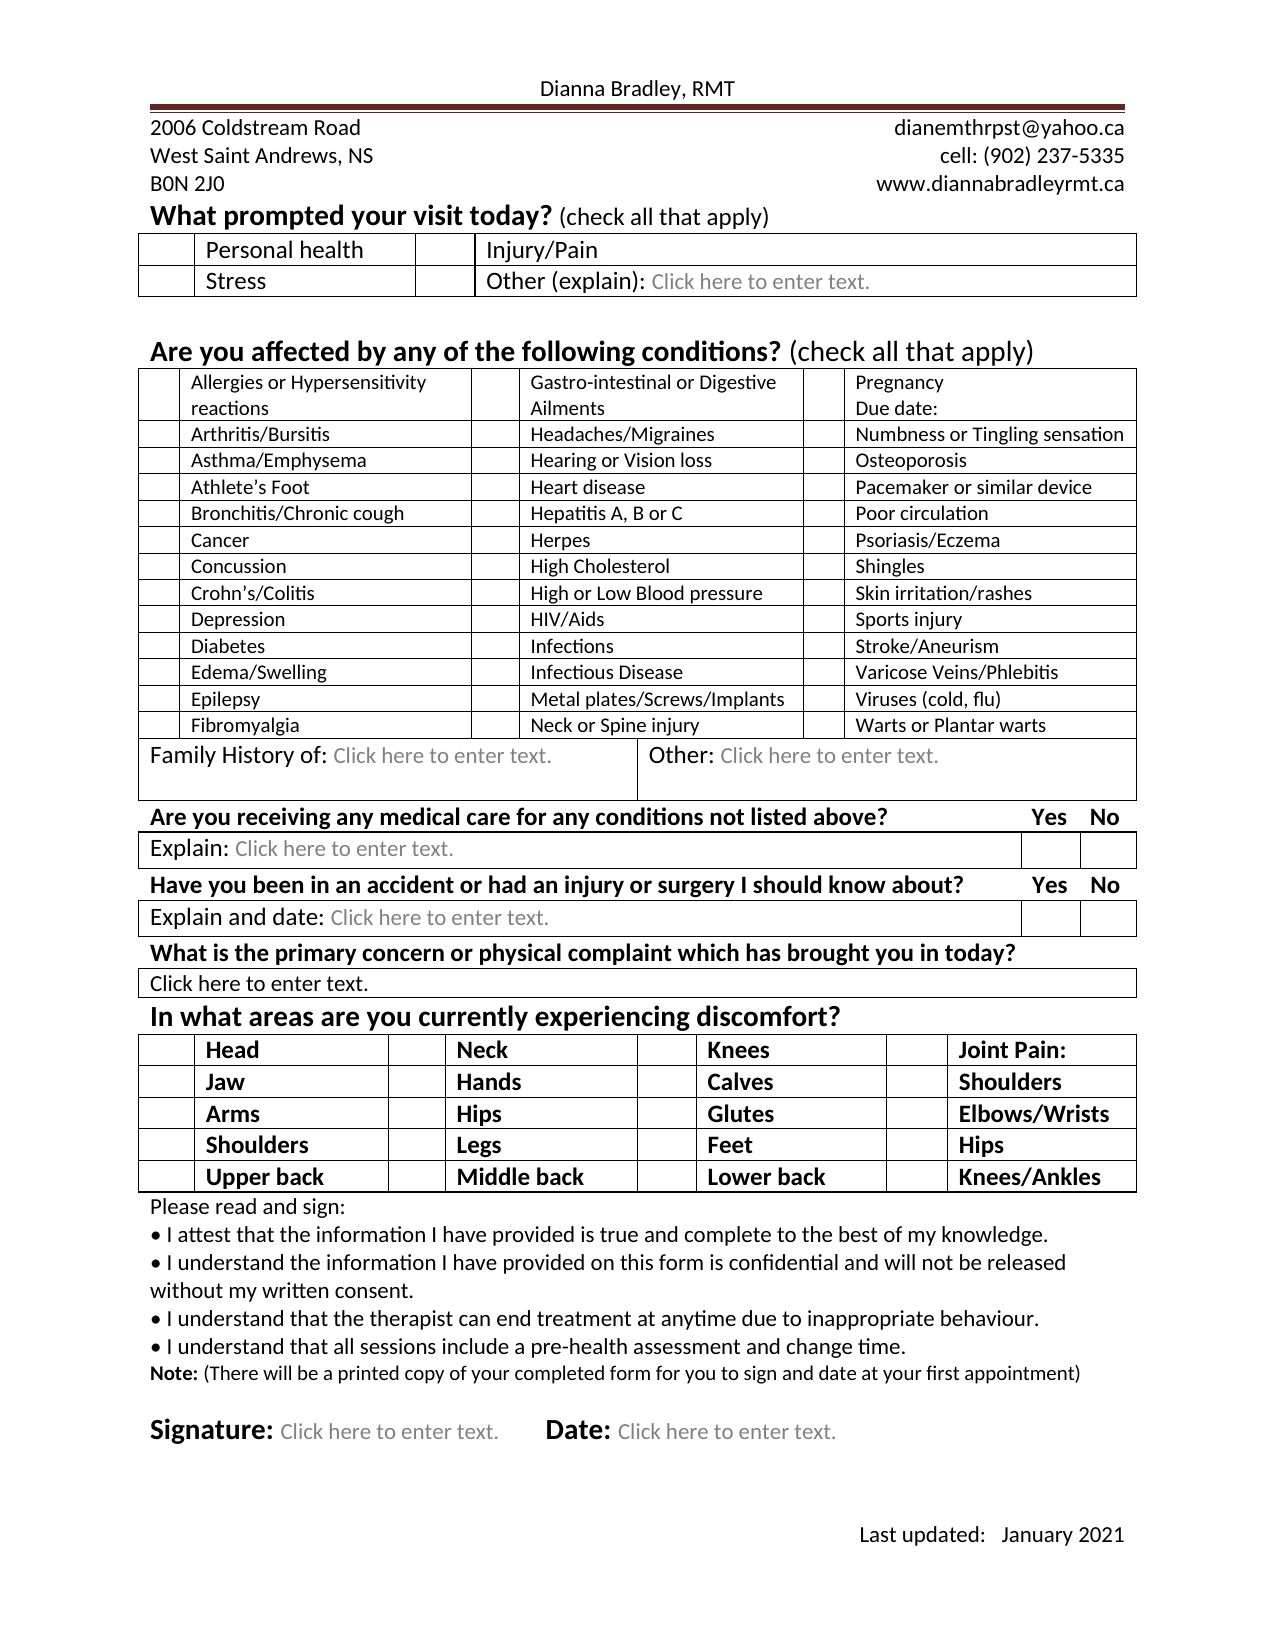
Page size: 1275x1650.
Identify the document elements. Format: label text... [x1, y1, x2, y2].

table_cell [887, 1161, 947, 1191]
table_cell [472, 712, 519, 738]
table_header Explain and date: [139, 901, 1021, 936]
table_cell Family History of: [139, 739, 637, 800]
text In what areas are you currently experiencing discomfort? [150, 998, 1125, 1033]
table_header Explain: [139, 833, 1021, 868]
table_cell Diabetes [180, 633, 471, 658]
table_header Pregnancy Due date: [845, 369, 1136, 420]
table_cell [472, 633, 519, 658]
table_cell Stress [195, 266, 415, 296]
table_cell Shingles [845, 554, 1136, 579]
table_cell Epilepsy [180, 686, 471, 711]
table_cell [139, 421, 179, 447]
table_cell [804, 501, 844, 526]
table_cell [804, 554, 844, 579]
table_cell [804, 580, 844, 605]
table_cell Numbness or Tingling sensation [845, 421, 1136, 447]
table_cell Calves [697, 1066, 886, 1097]
table_cell Osteoporosis [845, 448, 1136, 473]
table_cell [389, 1161, 445, 1191]
table_cell Pacemaker or similar device [845, 474, 1136, 499]
table_cell Cancer [180, 527, 471, 552]
table_cell [139, 633, 179, 658]
table_cell HIV/Aids [520, 606, 803, 632]
table_cell [139, 266, 194, 296]
table_cell Knees/Ankles [948, 1161, 1136, 1191]
table_cell Psoriasis/Eczema [845, 527, 1136, 552]
text • I understand the information I have provided on this form is confidential and will not be released without my written consent. [150, 1248, 1125, 1304]
table_cell [472, 527, 519, 552]
table_header Joint Pain: [948, 1035, 1136, 1065]
text What prompted your visit today? (check all that apply) [150, 197, 1125, 233]
table_header [139, 1035, 194, 1065]
table_cell [472, 580, 519, 605]
table_header [472, 369, 519, 420]
table_cell Depression [180, 606, 471, 632]
text Please read and sign: [150, 1193, 1125, 1220]
table_cell [139, 474, 179, 499]
table_cell [472, 474, 519, 499]
table_header Neck [446, 1035, 637, 1065]
table_cell [416, 266, 474, 296]
table_cell [389, 1098, 445, 1128]
table_header Injury/Pain [476, 234, 1136, 264]
table_cell [638, 1161, 696, 1191]
table_cell Heart disease [520, 474, 803, 499]
table_cell [887, 1098, 947, 1128]
table_cell [638, 1129, 696, 1160]
table_cell [804, 633, 844, 658]
table_cell High or Low Blood pressure [520, 580, 803, 605]
table_cell Headaches/Migraines [520, 421, 803, 447]
table_cell [638, 1066, 696, 1097]
table_header [1022, 901, 1080, 936]
table_cell Crohn’s/Colitis [180, 580, 471, 605]
table_cell Infections [520, 633, 803, 658]
table_cell [804, 448, 844, 473]
table_cell Middle back [446, 1161, 637, 1191]
table_cell Hips [948, 1129, 1136, 1160]
table_header [887, 1035, 947, 1065]
table_cell [389, 1129, 445, 1160]
table_header [139, 369, 179, 420]
table_cell Poor circulation [845, 501, 1136, 526]
table_header Allergies or Hypersensitivity reactions [180, 369, 471, 420]
table_cell [139, 1129, 194, 1160]
text • I understand that all sessions include a pre-health assessment and change time. [150, 1332, 1125, 1361]
table_cell [887, 1066, 947, 1097]
table_cell Infectious Disease [520, 659, 803, 685]
text Are you affected by any of the following conditions? (check all that apply) [150, 333, 1125, 368]
table_cell [139, 606, 179, 632]
table_cell [139, 448, 179, 473]
table_cell Glutes [697, 1098, 886, 1128]
table_header [139, 234, 194, 264]
table_cell Hepatitis A, B or C [520, 501, 803, 526]
table_cell Athlete’s Foot [180, 474, 471, 499]
table_cell [804, 474, 844, 499]
table_cell Bronchitis/Chronic cough [180, 501, 471, 526]
table_cell Varicose Veins/Phlebitis [845, 659, 1136, 685]
table_cell [389, 1066, 445, 1097]
table_cell Viruses (cold, flu) [845, 686, 1136, 711]
table_cell [804, 686, 844, 711]
table_cell Shoulders [195, 1129, 388, 1160]
table_cell [139, 1161, 194, 1191]
table_header Knees [697, 1035, 886, 1065]
table_cell Edema/Swelling [180, 659, 471, 685]
text • I understand that the therapist can end treatment at anytime due to inappropriate behaviour. [150, 1304, 1125, 1332]
table_cell [139, 1098, 194, 1128]
table_cell Neck or Spine injury [520, 712, 803, 738]
table_cell Shoulders [948, 1066, 1136, 1097]
table_cell Warts or Plantar warts [845, 712, 1136, 738]
table_cell [139, 554, 179, 579]
table_cell [139, 712, 179, 738]
table_cell Jaw [195, 1066, 388, 1097]
table_cell [139, 659, 179, 685]
table_header [1081, 833, 1136, 868]
table_cell [139, 580, 179, 605]
table_cell Other: [638, 739, 1136, 800]
table_cell [472, 554, 519, 579]
table_header Personal health [195, 234, 415, 264]
table_cell Other (explain): [476, 266, 1136, 296]
table_cell Concussion [180, 554, 471, 579]
table_cell Fibromyalgia [180, 712, 471, 738]
table_cell Sports injury [845, 606, 1136, 632]
table_cell Arms [195, 1098, 388, 1128]
table_cell Skin irritation/rashes [845, 580, 1136, 605]
table_header [416, 234, 474, 264]
table_cell [638, 1098, 696, 1128]
table_cell Hands [446, 1066, 637, 1097]
table_cell [472, 606, 519, 632]
table_cell [804, 527, 844, 552]
table_cell [472, 659, 519, 685]
table_header [1022, 833, 1080, 868]
text Note: (There will be a printed copy of your completed form for you to sign and date at your first appointment) [150, 1361, 1125, 1386]
table_cell [472, 686, 519, 711]
table_cell [804, 659, 844, 685]
table_cell [804, 606, 844, 632]
table_cell Asthma/Emphysema [180, 448, 471, 473]
text Signature: Date: [150, 1411, 1125, 1447]
table_cell Hearing or Vision loss [520, 448, 803, 473]
text • I attest that the information I have provided is true and complete to the best of my knowledge. [150, 1220, 1125, 1248]
text Are you receiving any medical care for any conditions not listed above? Yes No [150, 801, 1125, 831]
table_cell High Cholesterol [520, 554, 803, 579]
table_cell [472, 421, 519, 447]
text Have you been in an accident or had an injury or surgery I should know about? Yes No [150, 869, 1125, 899]
table_header [804, 369, 844, 420]
table_cell Herpes [520, 527, 803, 552]
table_cell [472, 448, 519, 473]
table_cell [139, 1066, 194, 1097]
table_cell [139, 527, 179, 552]
table_cell Lower back [697, 1161, 886, 1191]
table_header [389, 1035, 445, 1065]
table_cell Upper back [195, 1161, 388, 1191]
table_header Gastro-intestinal or Digestive Ailments [520, 369, 803, 420]
text What is the primary concern or physical complaint which has brought you in today? [150, 937, 1125, 968]
table_cell [887, 1129, 947, 1160]
table_cell Stroke/Aneurism [845, 633, 1136, 658]
table_cell Metal plates/Screws/Implants [520, 686, 803, 711]
table_header [638, 1035, 696, 1065]
table_header Head [195, 1035, 388, 1065]
table_cell Hips [446, 1098, 637, 1128]
table_cell Feet [697, 1129, 886, 1160]
table_cell [804, 712, 844, 738]
table_cell [472, 501, 519, 526]
table_cell Elbows/Wrists [948, 1098, 1136, 1128]
table_cell [139, 501, 179, 526]
table_cell [804, 421, 844, 447]
table_cell Arthritis/Bursitis [180, 421, 471, 447]
table_cell [139, 686, 179, 711]
table_cell Legs [446, 1129, 637, 1160]
table_header [1081, 901, 1136, 936]
